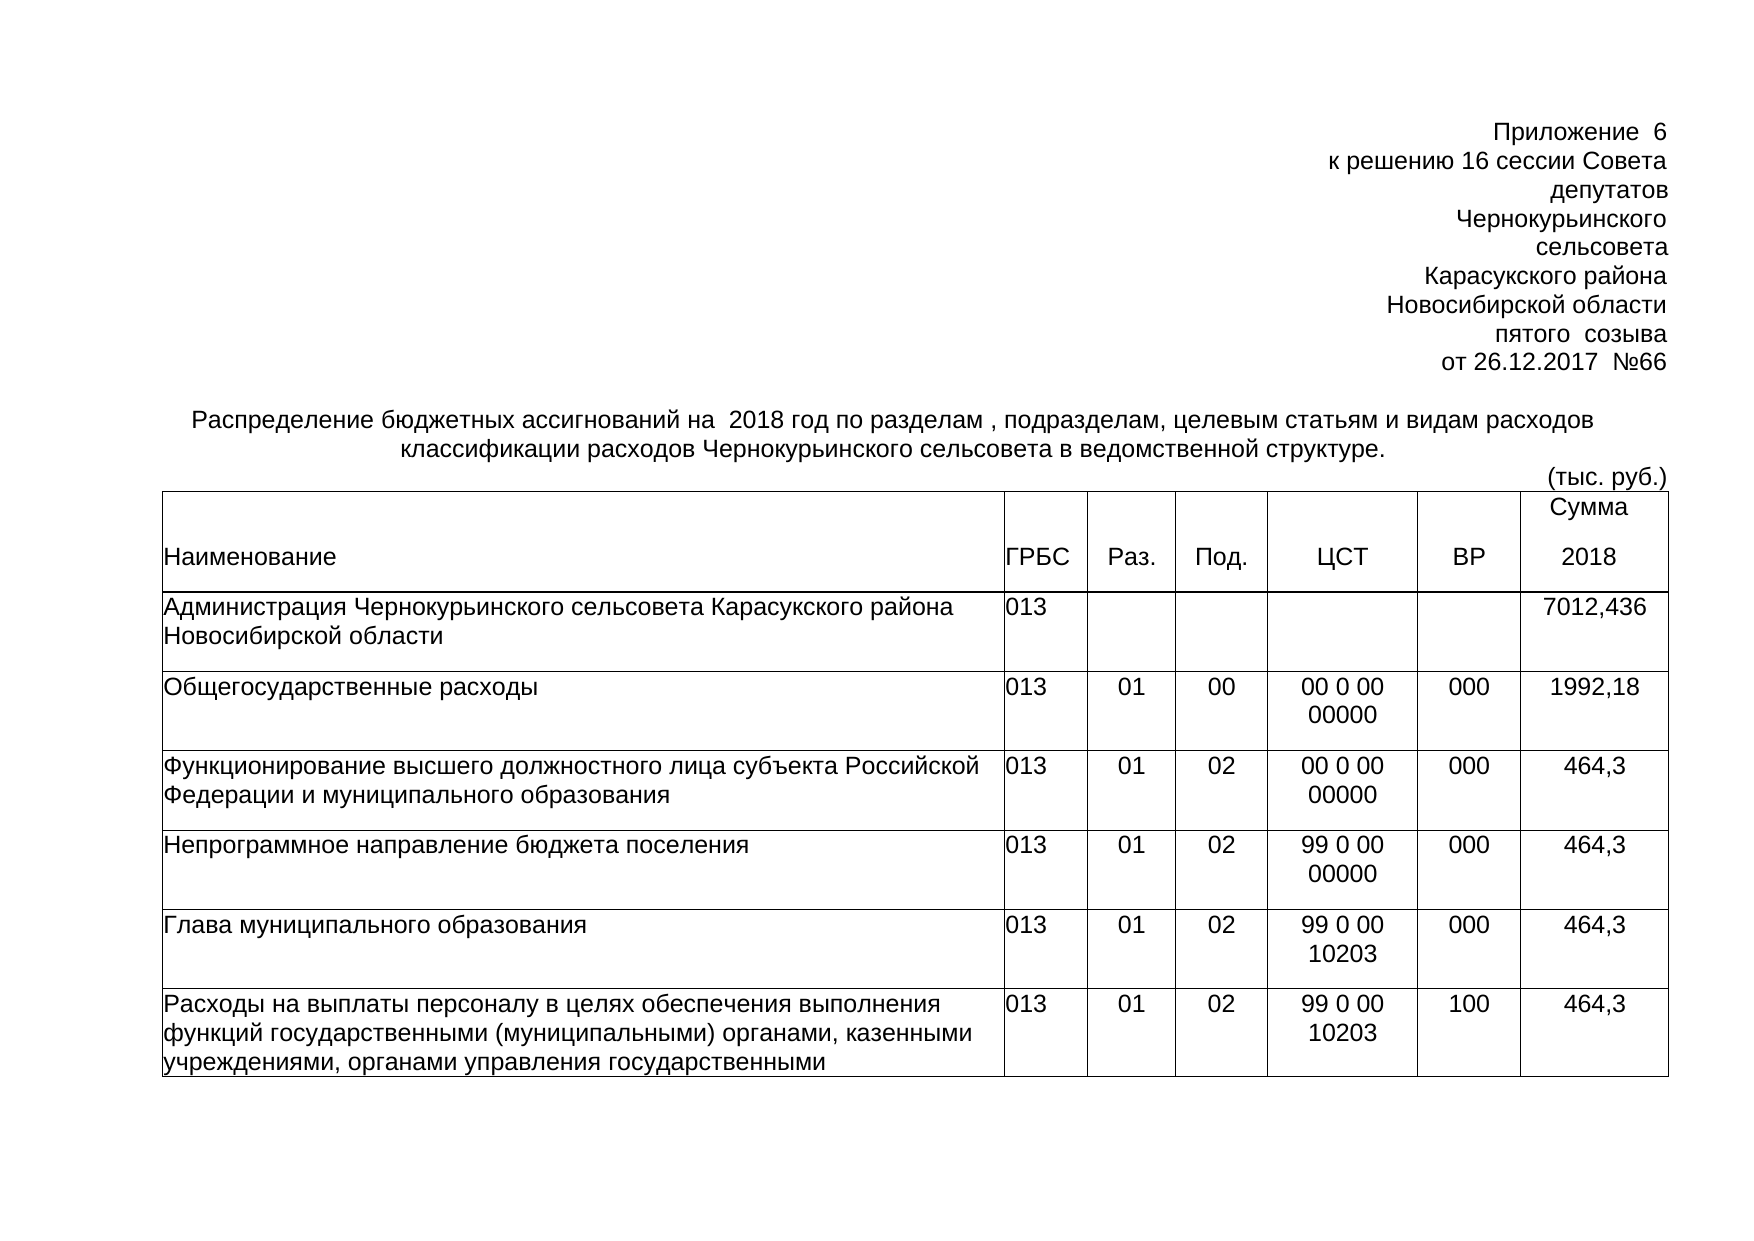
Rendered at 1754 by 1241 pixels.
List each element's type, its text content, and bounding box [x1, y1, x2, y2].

table_cell 013 [1005, 751, 1087, 829]
table_header ЦСТ [1268, 492, 1417, 591]
table_cell Общегосударственные расходы [163, 672, 1004, 750]
table_cell Глава муниципального образования [163, 910, 1004, 988]
table_cell 464,3 [1521, 831, 1668, 909]
table_cell 01 [1088, 751, 1175, 829]
table_header Раз. [1088, 492, 1175, 591]
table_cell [163, 989, 1004, 1076]
table_cell Администрация Чернокурьинского сельсовета Карасукского района Новосибирской области [163, 593, 1004, 671]
table_cell 464,3 [1521, 751, 1668, 829]
table_cell 013 [1005, 831, 1087, 909]
table_cell 00 0 00 00000 [1268, 672, 1417, 750]
table_cell 000 [1418, 751, 1520, 829]
table_cell 02 [1176, 989, 1267, 1076]
table_cell 464,3 [1521, 989, 1668, 1076]
table_cell 02 [1176, 831, 1267, 909]
table_cell 01 [1088, 910, 1175, 988]
table_cell 000 [1418, 910, 1520, 988]
table_cell 01 [1088, 672, 1175, 750]
table_cell 02 [1176, 751, 1267, 829]
table_header Под. [1176, 492, 1267, 591]
text от 26.12.2017 №66 [118, 347, 1668, 376]
table_cell [1088, 593, 1175, 671]
table_cell [1418, 593, 1520, 671]
table_header Наименование [163, 492, 1004, 591]
table_cell 100 [1418, 989, 1520, 1076]
text к решению 16 сессии Совета депутатов [118, 146, 1668, 204]
text пятого созыва [118, 319, 1668, 347]
table_cell Непрограммное направление бюджета поселения [163, 831, 1004, 909]
table_cell 01 [1088, 831, 1175, 909]
table_header ГРБС [1005, 492, 1087, 591]
table_cell 00 [1176, 672, 1267, 750]
table_cell 7012,436 [1521, 593, 1668, 671]
table_cell 00 0 00 00000 [1268, 751, 1417, 829]
table_cell 013 [1005, 989, 1087, 1076]
text Чернокурьинского сельсовета [118, 204, 1668, 261]
text Распределение бюджетных ассигнований на 2018 год по разделам , подразделам, целевым статьям и видам расходов классификации расходов Чернокурьинского сельсовета в ведомственной структуре. [118, 405, 1668, 462]
text Приложение 6 [118, 117, 1668, 146]
table_cell 01 [1088, 989, 1175, 1076]
text Карасукского района Новосибирской области [118, 261, 1668, 319]
table_cell [1268, 593, 1417, 671]
text (тыс. руб.) [118, 462, 1668, 491]
table_cell 99 0 00 00000 [1268, 831, 1417, 909]
table_cell 464,3 [1521, 910, 1668, 988]
table_cell Функционирование высшего должностного лица субъекта Российской Федерации и муниципального образования [163, 751, 1004, 829]
table_cell 013 [1005, 910, 1087, 988]
table_cell 02 [1176, 910, 1267, 988]
table_header ВР [1418, 492, 1520, 591]
table_cell 000 [1418, 672, 1520, 750]
table_cell 000 [1418, 831, 1520, 909]
table_cell 013 [1005, 672, 1087, 750]
table_header Сумма 2018 [1521, 492, 1668, 591]
table_cell 99 0 00 10203 [1268, 989, 1417, 1076]
table_cell 99 0 00 10203 [1268, 910, 1417, 988]
table_cell 1992,18 [1521, 672, 1668, 750]
table_cell [1176, 593, 1267, 671]
table_cell 013 [1005, 593, 1087, 671]
